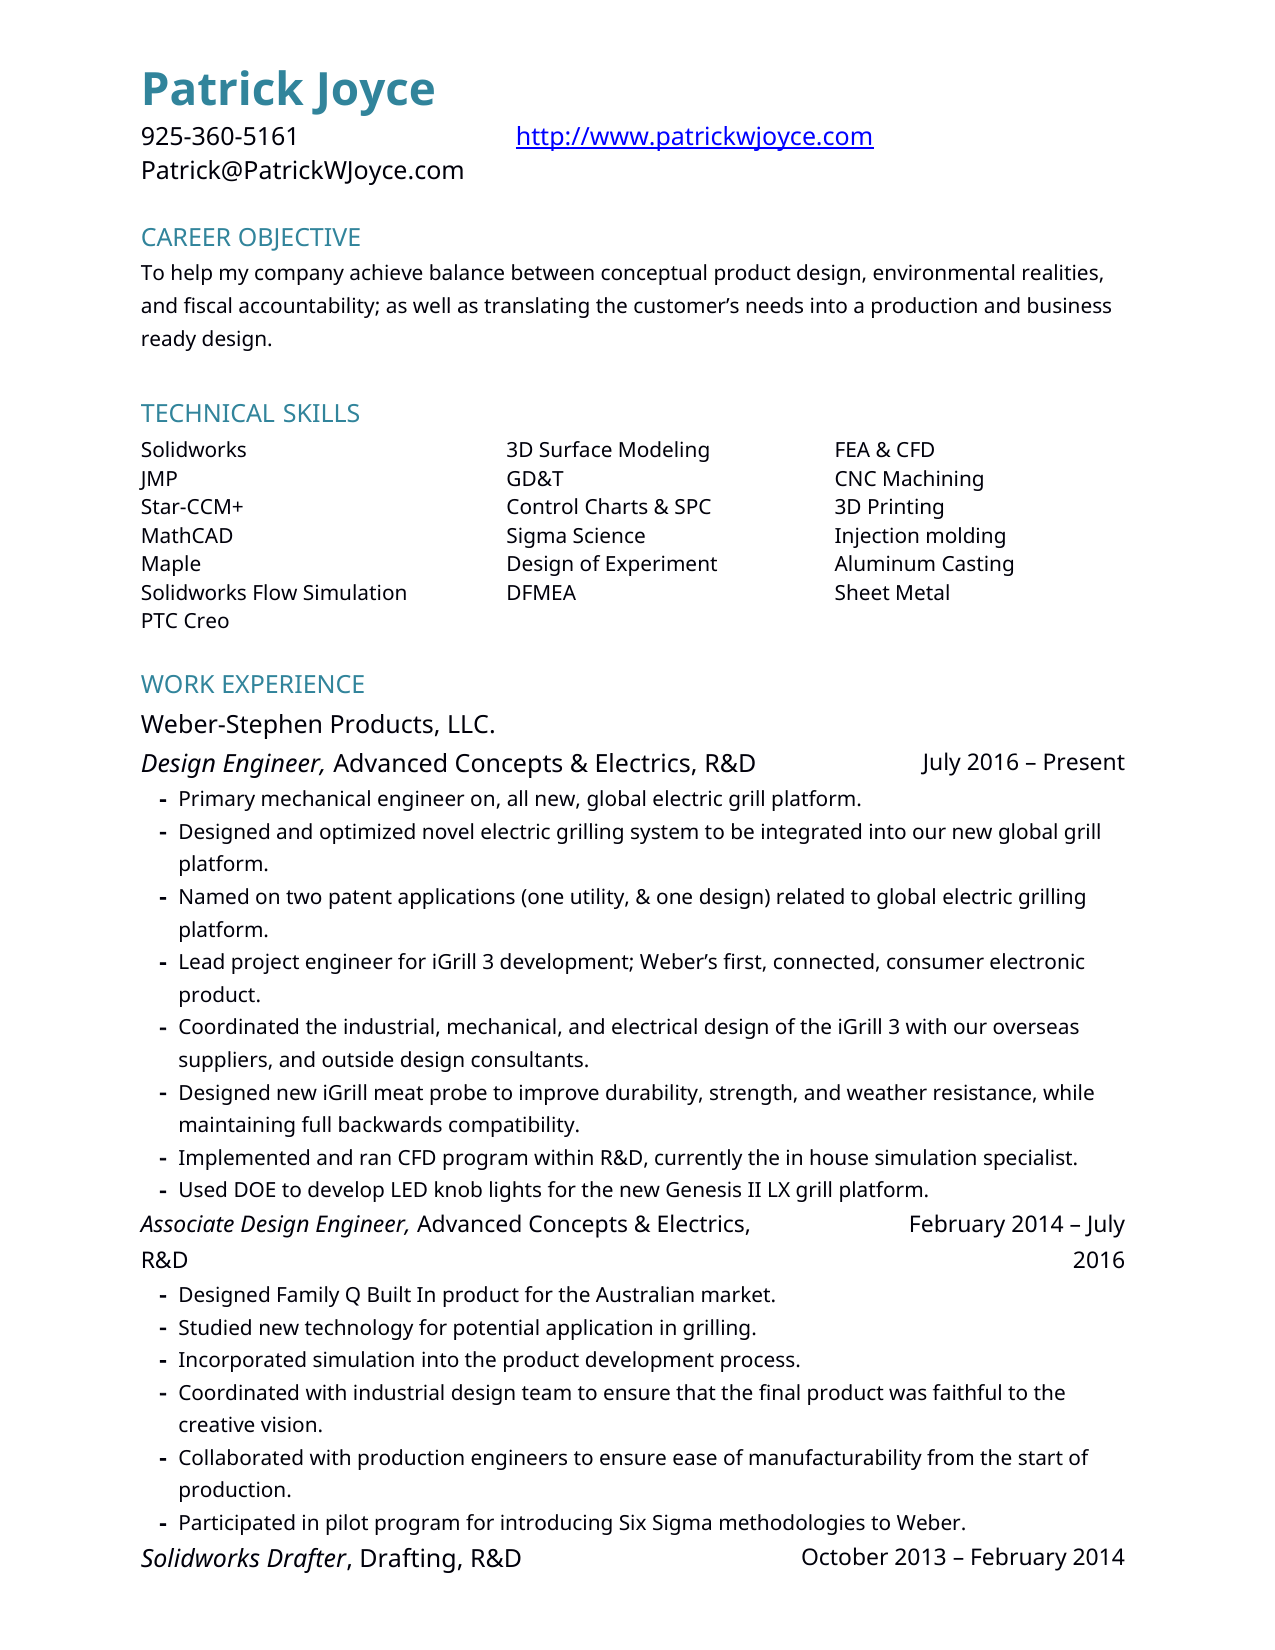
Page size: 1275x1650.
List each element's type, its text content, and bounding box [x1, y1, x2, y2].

list Incorporated simulation into the product development process. [159, 1345, 1125, 1374]
list Collaborated with production engineers to ensure ease of manufacturability from the start of production. [159, 1443, 1125, 1504]
text Sheet Metal [834, 578, 1125, 606]
list Used DOE to develop LED knob lights for the new Genesis II LX grill platform. [159, 1176, 1125, 1204]
text Solidworks Drafter, Drafting, R&D [141, 1541, 633, 1575]
text CAREER OBJECTIVE [141, 219, 1125, 253]
text Injection molding [834, 521, 1125, 549]
text JMP [141, 464, 431, 492]
text Patrick@PatrickWJoyce.com [141, 153, 478, 187]
list Designed new iGrill meat probe to improve durability, strength, and weather resistance, while maintaining full backwards compatibility. [159, 1078, 1125, 1139]
text PTC Creo [141, 606, 431, 634]
text Control Charts & SPC [506, 492, 759, 521]
text GD&T [506, 464, 759, 492]
list Associate Design Engineer, Advanced Concepts & Electrics, R&D [141, 1208, 787, 1275]
list Coordinated the industrial, mechanical, and electrical design of the iGrill 3 with our overseas suppliers, and outside design consultants. [159, 1012, 1125, 1073]
text http://www.patrickwjoyce.com [516, 119, 1125, 153]
list Coordinated with industrial design team to ensure that the final product was faithful to the creative vision. [159, 1378, 1125, 1439]
text Aluminum Casting [834, 549, 1125, 578]
text Design of Experiment [506, 549, 759, 578]
list Named on two patent applications (one utility, & one design) related to global electric grilling platform. [159, 882, 1125, 943]
text Maple [141, 549, 431, 578]
text October 2013 – February 2014 [633, 1541, 1125, 1572]
text FEA & CFD [834, 436, 1125, 464]
text Solidworks Flow Simulation [141, 578, 431, 606]
text 925-360-5161 [141, 119, 478, 153]
list Designed and optimized novel electric grilling system to be integrated into our new global grill platform. [159, 817, 1125, 878]
text Solidworks [141, 436, 431, 464]
text Weber-Stephen Products, LLC. [141, 706, 1125, 740]
text Design Engineer, Advanced Concepts & Electrics, R&D [141, 746, 802, 779]
text TECHNICAL SKILLS [141, 396, 1125, 429]
text Sigma Science [506, 521, 759, 549]
text WORK EXPERIENCE [141, 667, 1125, 701]
list February 2014 – July 2016 [862, 1208, 1125, 1275]
list Lead project engineer for iGrill 3 development; Weber’s first, connected, consumer electronic product. [159, 947, 1125, 1008]
text CNC Machining [834, 464, 1125, 492]
list Primary mechanical engineer on, all new, global electric grill platform. [159, 784, 1125, 813]
list Participated in pilot program for introducing Six Sigma methodologies to Weber. [159, 1508, 1125, 1537]
text 3D Surface Modeling [506, 436, 759, 464]
text DFMEA [506, 578, 759, 606]
text MathCAD [141, 521, 431, 549]
list Designed Family Q Built In product for the Australian market. [159, 1280, 1125, 1308]
text 3D Printing [834, 492, 1125, 521]
text To help my company achieve balance between conceptual product design, environmental realities, and fiscal accountability; as well as translating the customer’s needs into a production and business ready design. [141, 258, 1125, 352]
list Implemented and ran CFD program within R&D, currently the in house simulation specialist. [159, 1143, 1125, 1171]
list Studied new technology for potential application in grilling. [159, 1313, 1125, 1341]
text July 2016 – Present [802, 746, 1125, 777]
text Star-CCM+ [141, 492, 431, 521]
text Patrick Joyce [141, 56, 1125, 119]
